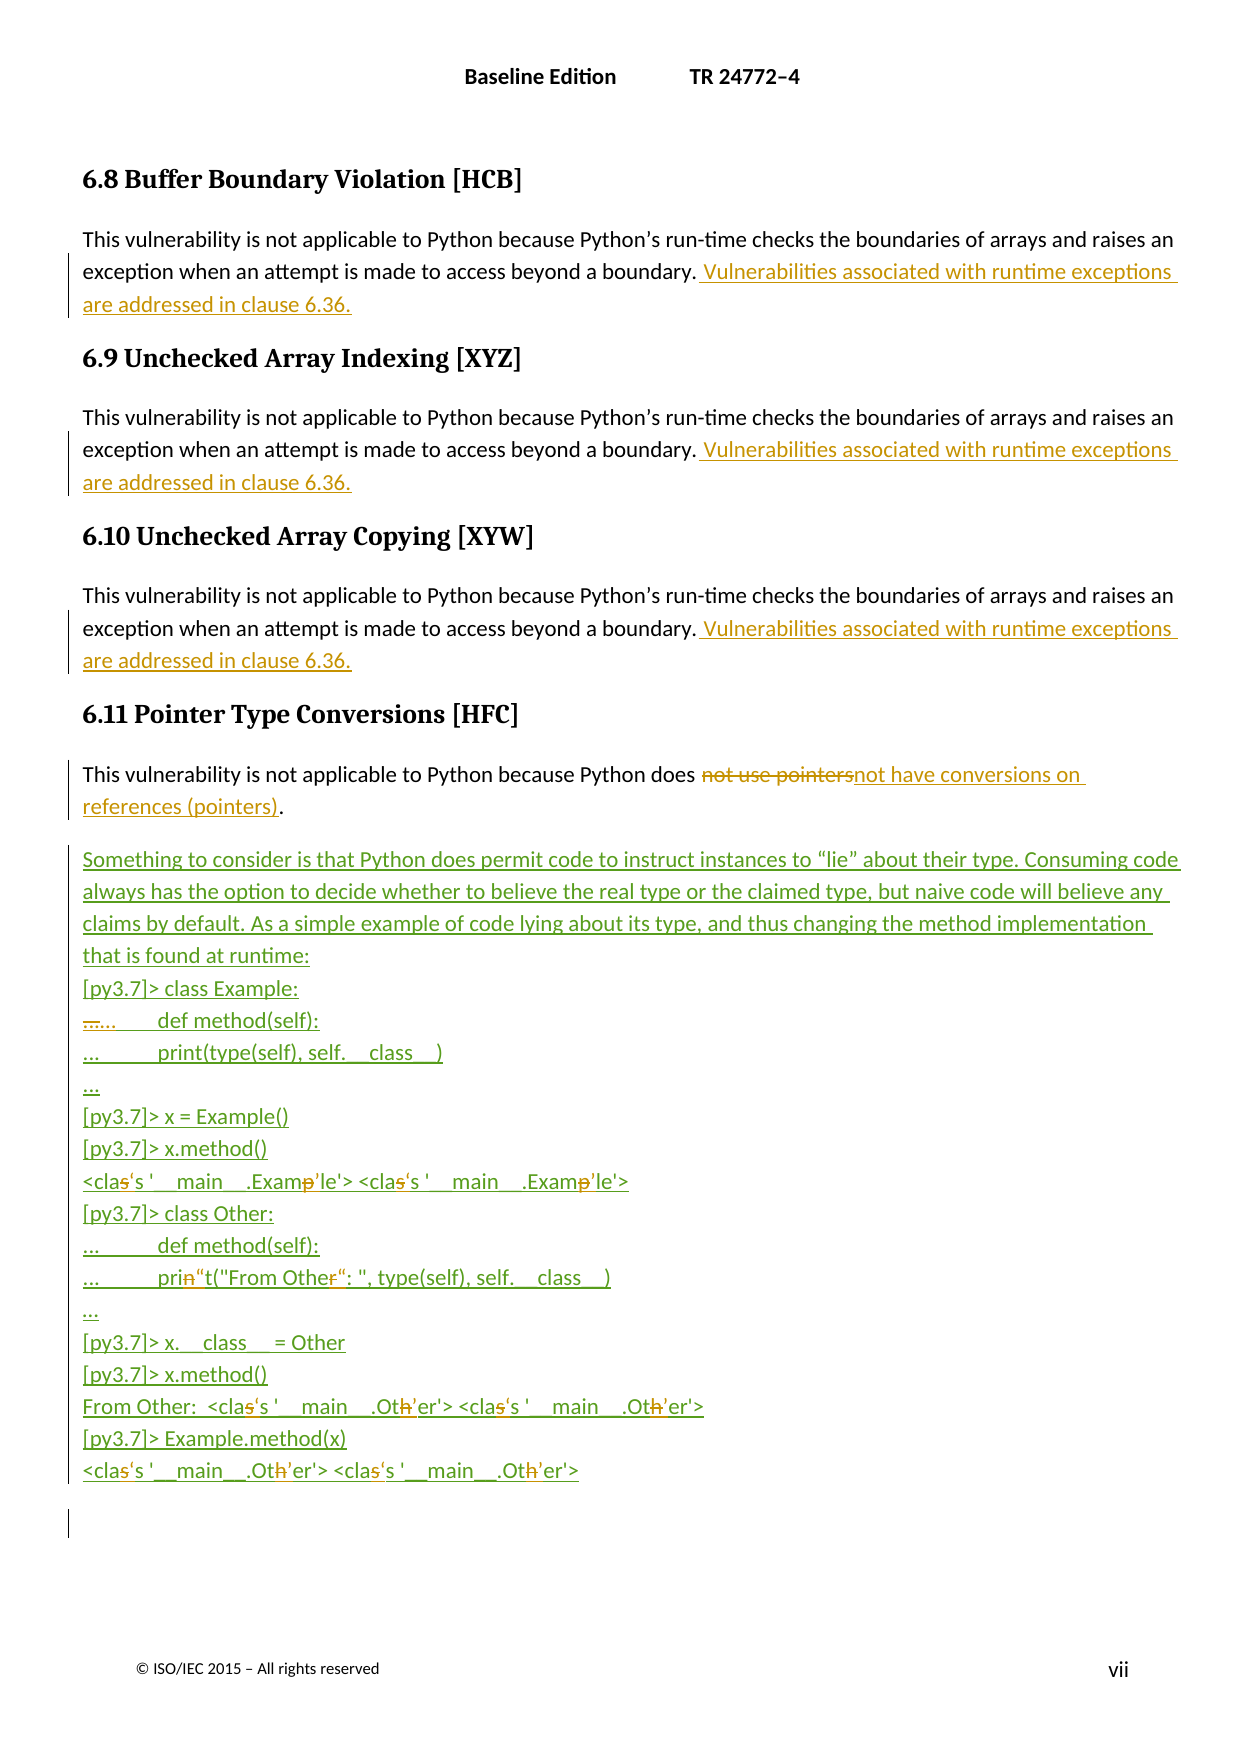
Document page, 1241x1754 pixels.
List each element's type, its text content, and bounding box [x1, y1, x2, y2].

subtitle 6.9 Unchecked Array Indexing [XYZ] [82, 343, 1182, 374]
text This vulnerability is not applicable to Python because Python’s run-time checks the boundaries of arrays and raises an exception when an attempt is made to access beyond a boundary. [82, 225, 1182, 318]
subtitle 6.10 Unchecked Array Copying [XYW] [82, 521, 1182, 552]
text This vulnerability is not applicable to Python because Python does . [82, 760, 1182, 820]
subtitle 6.11 Pointer Type Conversions [HFC] [82, 699, 1182, 730]
text This vulnerability is not applicable to Python because Python’s run-time checks the boundaries of arrays and raises an exception when an attempt is made to access beyond a boundary. [82, 582, 1182, 674]
text This vulnerability is not applicable to Python because Python’s run-time checks the boundaries of arrays and raises an exception when an attempt is made to access beyond a boundary. [82, 403, 1182, 496]
subtitle 6.8 Buffer Boundary Violation [HCB] [82, 164, 1182, 196]
